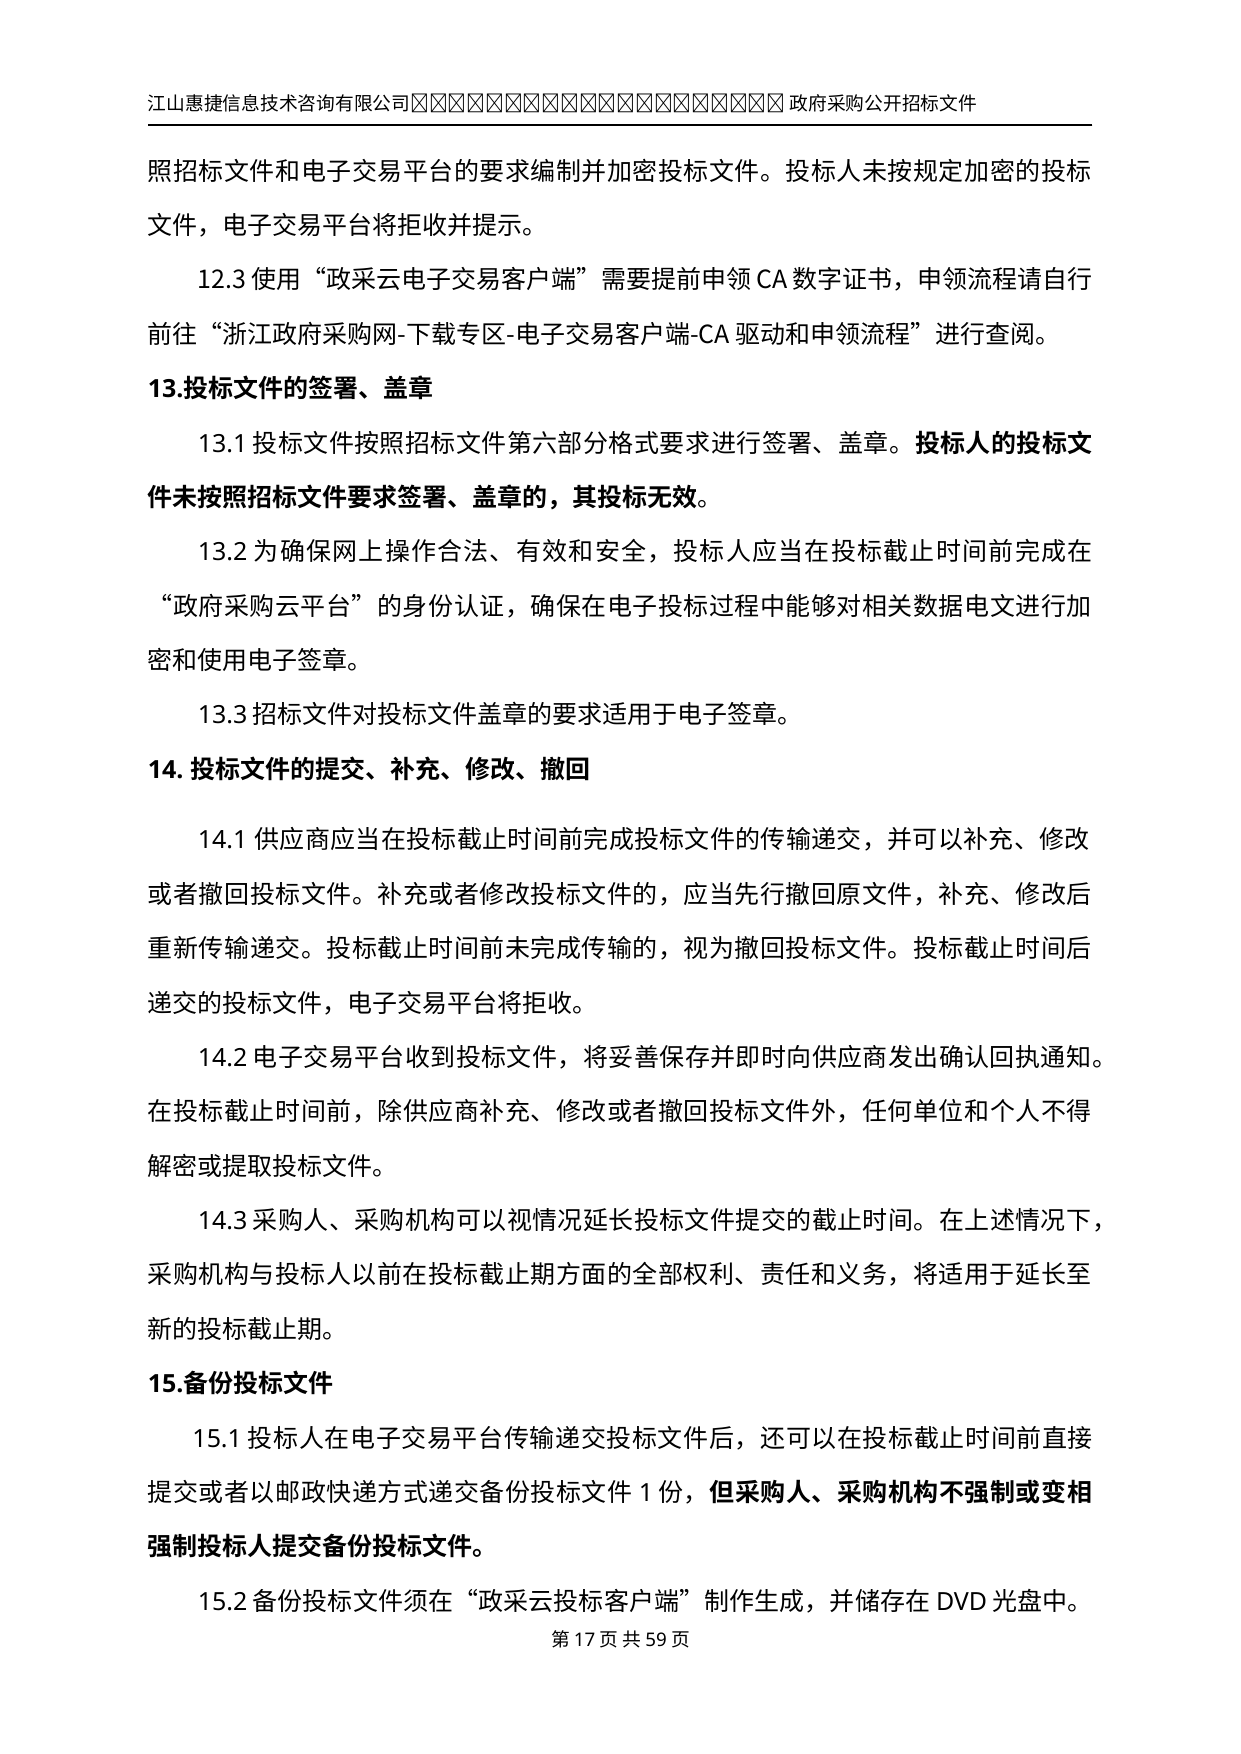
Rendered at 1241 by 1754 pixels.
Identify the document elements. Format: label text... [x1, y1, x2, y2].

text 13.2为确保网上操作合法、有效和安全，投标人应当在投标截止时间前完成在“政府采购云平台”的身份认证，确保在电子投标过程中能够对相关数据电文进行加密和使用电子签章。 [148, 532, 1092, 677]
text 14.1 供应商应当在投标截止时间前完成投标文件的传输递交，并可以补充、修改或者撤回投标文件。补充或者修改投标文件的，应当先行撤回原文件，补充、修改后重新传输递交。投标截止时间前未完成传输的，视为撤回投标文件。投标截止时间后递交的投标文件，电子交易平台将拒收。 [148, 820, 1092, 1019]
text 12.3使用“政采云电子交易客户端”需要提前申领CA数字证书，申领流程请自行前往“浙江政府采购网-下载专区-电子交易客户端-CA驱动和申领流程”进行查阅。 [148, 260, 1092, 351]
text 14.2电子交易平台收到投标文件，将妥善保存并即时向供应商发出确认回执通知。在投标截止时间前，除供应商补充、修改或者撤回投标文件外，任何单位和个人不得解密或提取投标文件。 [148, 1037, 1092, 1182]
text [148, 151, 1092, 242]
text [148, 1581, 1092, 1617]
text 13.1投标文件按照招标文件第六部分格式要求进行签署、盖章。投标人的投标文件未按照招标文件要求签署、盖章的，其投标无效。 [148, 423, 1092, 514]
text 13.投标文件的签署、盖章 [148, 369, 1092, 405]
text 15.备份投标文件 [148, 1364, 1092, 1400]
text 14.3采购人、采购机构可以视情况延长投标文件提交的截止时间。在上述情况下，采购机构与投标人以前在投标截止期方面的全部权利、责任和义务，将适用于延长至新的投标截止期。 [148, 1201, 1092, 1346]
text 13.3招标文件对投标文件盖章的要求适用于电子签章。 [148, 695, 1092, 731]
text 15.1投标人在电子交易平台传输递交投标文件后，还可以在投标截止时间前直接提交或者以邮政快递方式递交备份投标文件1份，但采购人、采购机构不强制或变相强制投标人提交备份投标文件。 [148, 1418, 1092, 1563]
text 14. 投标文件的提交、补充、修改、撤回 [148, 749, 1092, 786]
